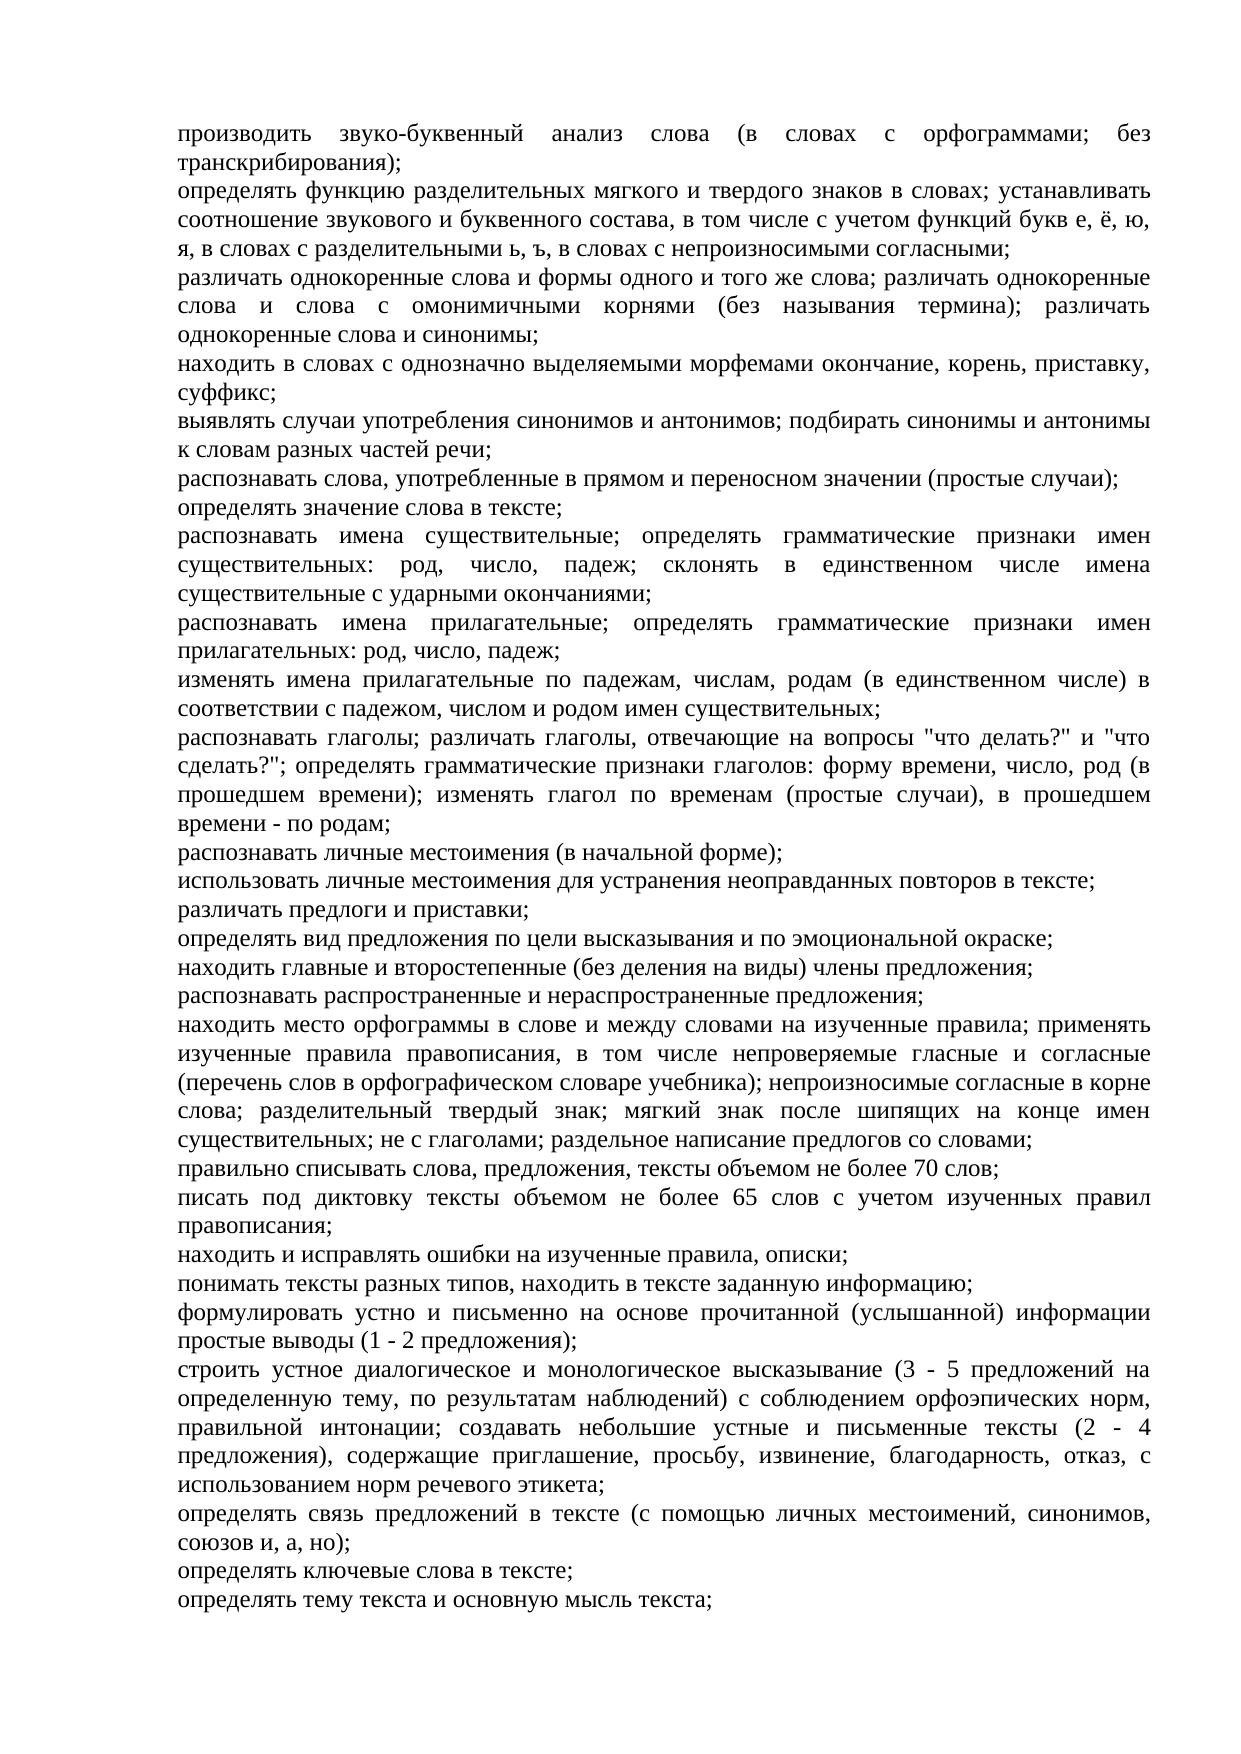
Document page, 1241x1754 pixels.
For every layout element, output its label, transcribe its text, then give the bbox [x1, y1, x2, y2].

text распознавать имена существительные; определять грамматические признаки имен существительных: род, число, падеж; склонять в единственном числе имена существительные с ударными окончаниями; [177, 521, 1152, 607]
text выявлять случаи употребления синонимов и антонимов; подбирать синонимы и антонимы к словам разных частей речи; [177, 406, 1152, 463]
text определять функцию разделительных мягкого и твердого знаков в словах; устанавливать соотношение звукового и буквенного состава, в том числе с учетом функций букв е, ё, ю, я, в словах с разделительными ь, ъ, в словах с непроизносимыми согласными; [177, 176, 1152, 262]
text определять значение слова в тексте; [177, 492, 1152, 521]
text определять тему текста и основную мысль текста; [177, 1584, 1152, 1613]
text правильно списывать слова, предложения, тексты объемом не более 70 слов; [177, 1153, 1152, 1182]
text распознавать слова, употребленные в прямом и переносном значении (простые случаи); [177, 463, 1152, 492]
text определять вид предложения по цели высказывания и по эмоциональной окраске; [177, 923, 1152, 952]
text использовать личные местоимения для устранения неоправданных повторов в тексте; [177, 866, 1152, 894]
text находить в словах с однозначно выделяемыми морфемами окончание, корень, приставку, суффикс; [177, 348, 1152, 406]
text определять ключевые слова в тексте; [177, 1556, 1152, 1584]
text изменять имена прилагательные по падежам, числам, родам (в единственном числе) в соответствии с падежом, числом и родом имен существительных; [177, 664, 1152, 722]
text понимать тексты разных типов, находить в тексте заданную информацию; [177, 1268, 1152, 1297]
text формулировать устно и письменно на основе прочитанной (услышанной) информации простые выводы (1 - 2 предложения); [177, 1297, 1152, 1354]
text различать однокоренные слова и формы одного и того же слова; различать однокоренные слова и слова с омонимичными корнями (без называния термина); различать однокоренные слова и синонимы; [177, 262, 1152, 348]
text находить место орфограммы в слове и между словами на изученные правила; применять изученные правила правописания, в том числе непроверяемые гласные и согласные (перечень слов в орфографическом словаре учебника); непроизносимые согласные в корне слова; разделительный твердый знак; мягкий знак после шипящих на конце имен существительных; не с глаголами; раздельное написание предлогов со словами; [177, 1009, 1152, 1153]
text находить и исправлять ошибки на изученные правила, описки; [177, 1239, 1152, 1268]
text строить устное диалогическое и монологическое высказывание (3 - 5 предложений на определенную тему, по результатам наблюдений) с соблюдением орфоэпических норм, правильной интонации; создавать небольшие устные и письменные тексты (2 - 4 предложения), содержащие приглашение, просьбу, извинение, благодарность, отказ, с использованием норм речевого этикета; [177, 1354, 1152, 1498]
text распознавать распространенные и нераспространенные предложения; [177, 981, 1152, 1009]
text распознавать личные местоимения (в начальной форме); [177, 837, 1152, 866]
text определять связь предложений в тексте (с помощью личных местоимений, синонимов, союзов и, а, но); [177, 1498, 1152, 1556]
text различать предлоги и приставки; [177, 894, 1152, 923]
text писать под диктовку тексты объемом не более 65 слов с учетом изученных правил правописания; [177, 1182, 1152, 1239]
text распознавать глаголы; различать глаголы, отвечающие на вопросы "что делать?" и "что сделать?"; определять грамматические признаки глаголов: форму времени, число, род (в прошедшем времени); изменять глагол по временам (простые случаи), в прошедшем времени - по родам; [177, 722, 1152, 837]
text распознавать имена прилагательные; определять грамматические признаки имен прилагательных: род, число, падеж; [177, 607, 1152, 664]
text производить звуко-буквенный анализ слова (в словах с орфограммами; без транскрибирования); [177, 118, 1152, 176]
text находить главные и второстепенные (без деления на виды) члены предложения; [177, 952, 1152, 981]
